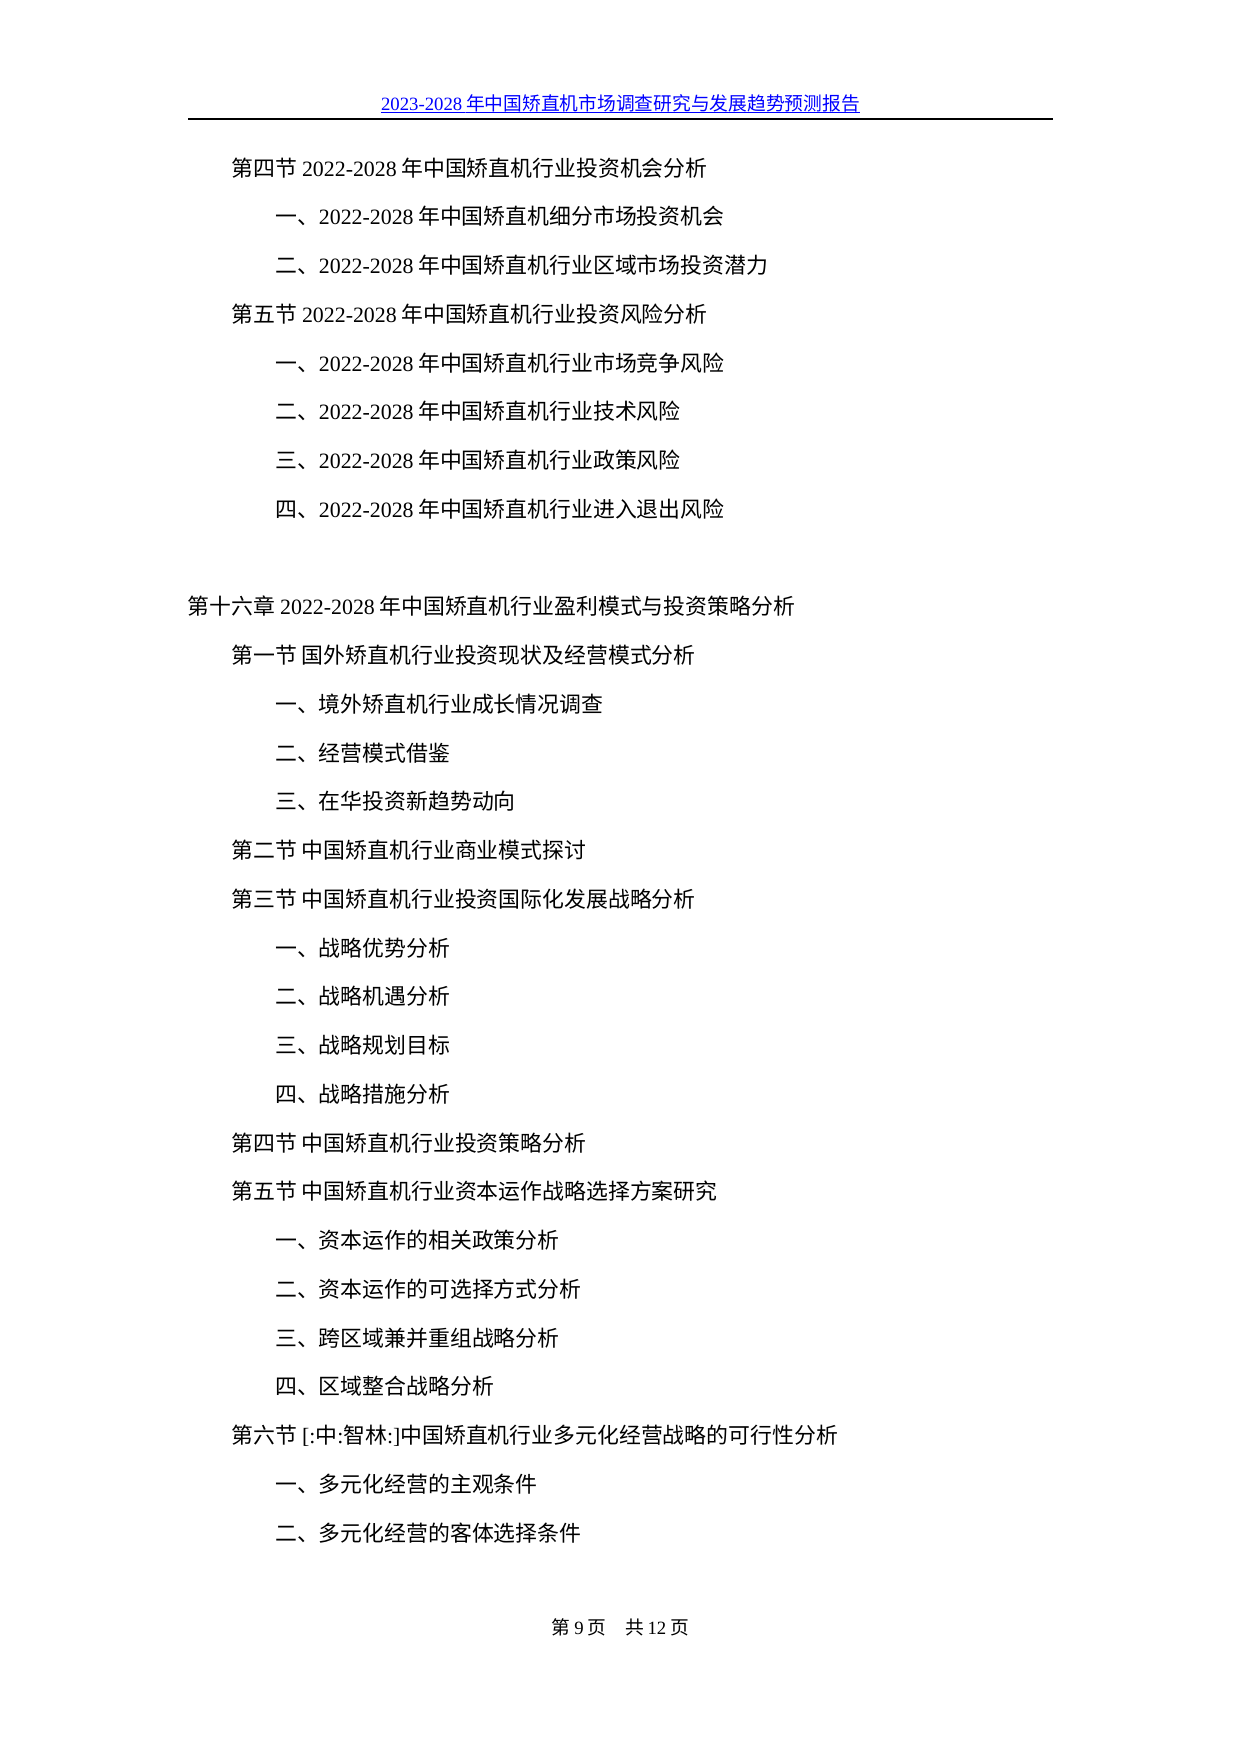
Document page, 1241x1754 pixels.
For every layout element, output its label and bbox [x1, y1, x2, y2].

text [187, 150, 1053, 1548]
